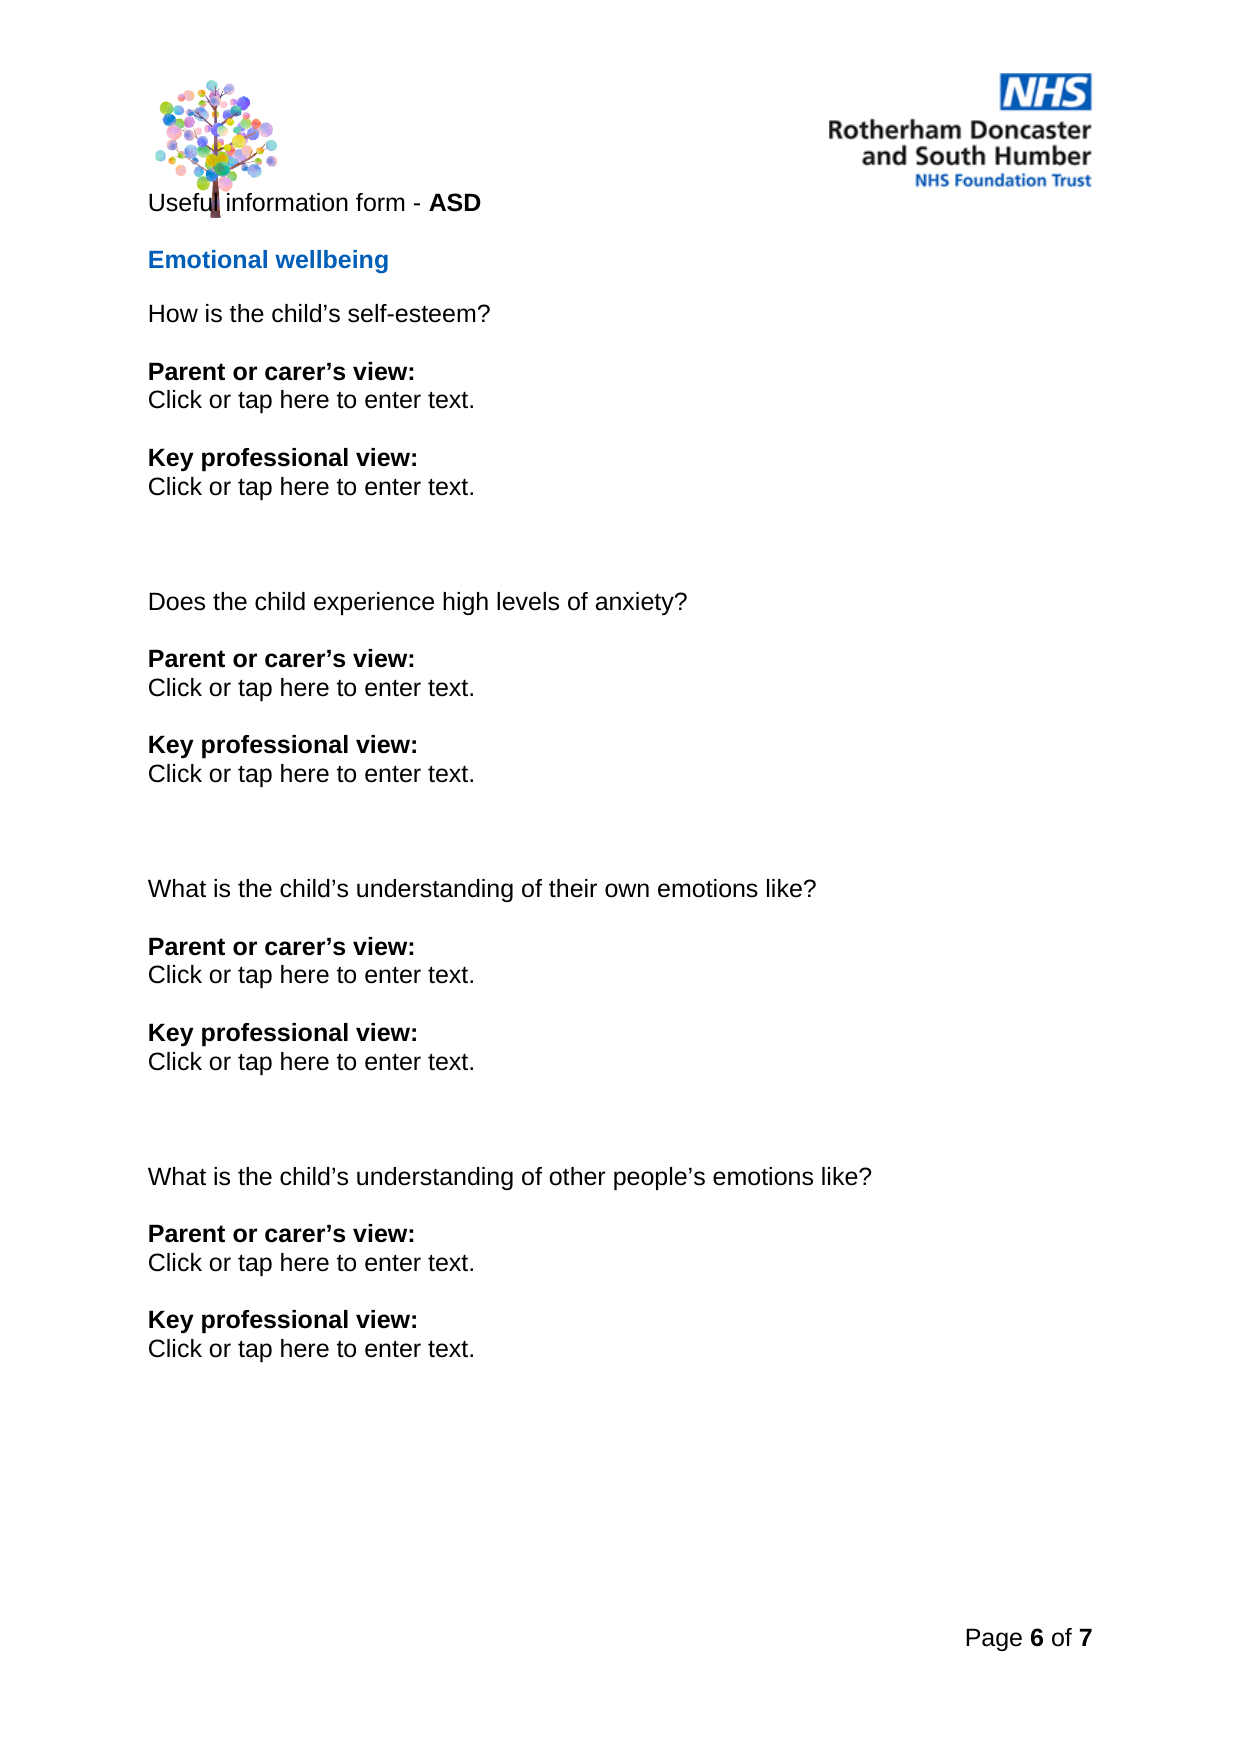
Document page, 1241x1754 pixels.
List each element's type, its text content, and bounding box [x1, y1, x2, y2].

picture [147, 73, 283, 226]
text Key professional view: [148, 1305, 1092, 1334]
text Parent or carer’s view: [148, 932, 1092, 960]
text Key professional view: [148, 1018, 1092, 1047]
text Key professional view: [148, 730, 1092, 759]
text Key professional view: [148, 443, 1092, 472]
subtitle Emotional wellbeing [148, 245, 1092, 274]
text Parent or carer’s view: [148, 357, 1092, 385]
text Does the child experience high levels of anxiety? [148, 587, 1092, 615]
text What is the child’s understanding of their own emotions like? [148, 874, 1092, 903]
text Parent or carer’s view: [148, 1219, 1092, 1248]
text Parent or carer’s view: [148, 644, 1092, 673]
picture [828, 73, 1093, 188]
text What is the child’s understanding of other people’s emotions like? [148, 1162, 1092, 1190]
text How is the child’s self-esteem? [148, 299, 1092, 328]
